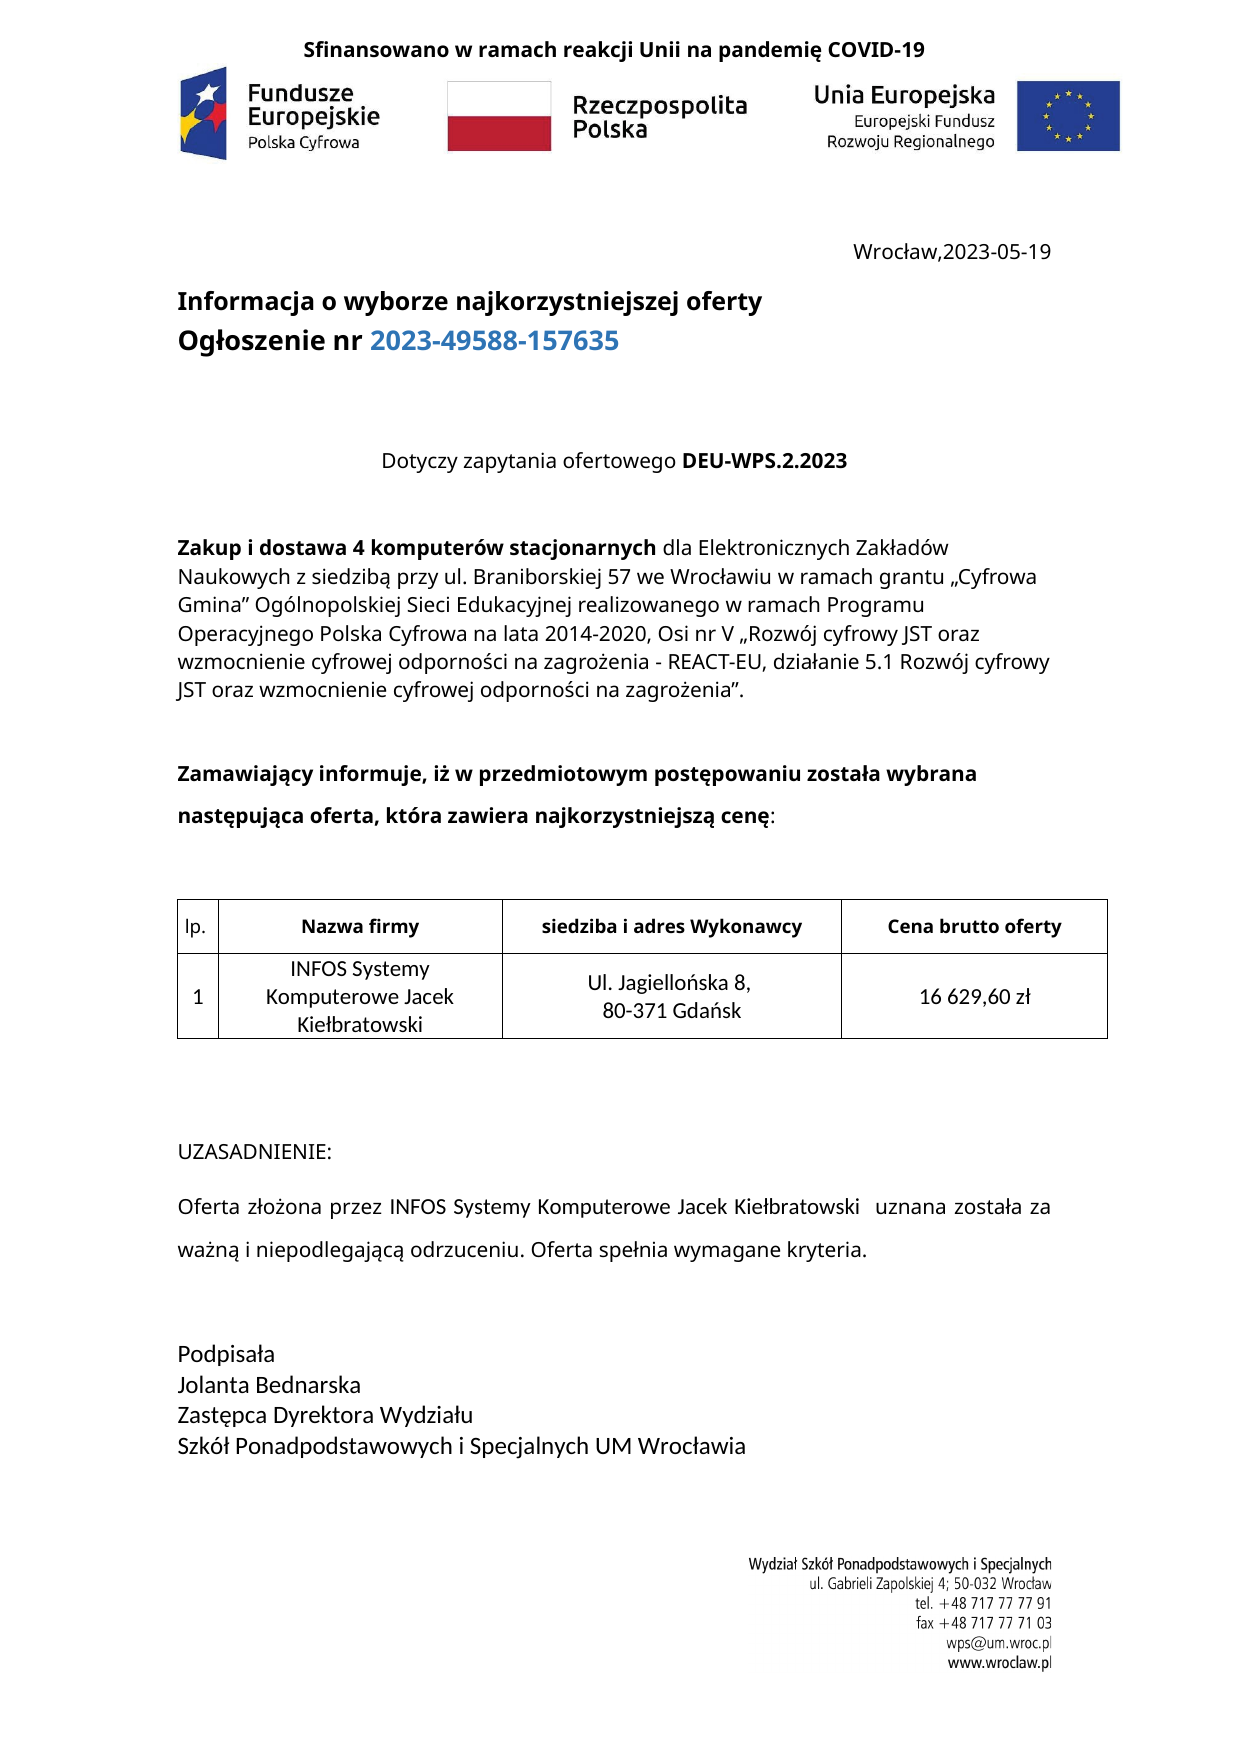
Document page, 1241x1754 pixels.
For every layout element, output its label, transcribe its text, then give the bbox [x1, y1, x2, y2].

table_header Cena brutto oferty [842, 900, 1107, 953]
text UZASADNIENIE: [177, 1137, 1051, 1165]
text Jolanta Bednarska [177, 1369, 1051, 1399]
table_cell 16 629,60 zł [842, 954, 1107, 1038]
text Podpisała [177, 1338, 1051, 1369]
text Oferta złożona przez INFOS Systemy Komputerowe Jacek Kiełbratowski uznana została za ważną i niepodlegającą odrzuceniu. Oferta spełnia wymagane kryteria. [177, 1192, 1051, 1263]
picture [177, 63, 1123, 166]
picture [748, 1556, 1052, 1673]
subtitle Zakup i dostawa 4 komputerów stacjonarnych dla Elektronicznych Zakładów Naukowych z siedzibą przy ul. Braniborskiej 57 we Wrocławiu w ramach grantu „Cyfrowa Gmina” Ogólnopolskiej Sieci Edukacyjnej realizowanego w ramach Programu Operacyjnego Polska Cyfrowa na lata 2014-2020, Osi nr V „Rozwój cyfrowy JST oraz wzmocnienie cyfrowej odporności na zagrożenia - REACT-EU, działanie 5.1 Rozwój cyfrowy JST oraz wzmocnienie cyfrowej odporności na zagrożenia”. [177, 533, 1051, 704]
table_header siedziba i adres Wykonawcy [503, 900, 841, 953]
text Zastępca Dyrektora Wydziału Szkół Ponadpodstawowych i Specjalnych UM Wrocławia [177, 1399, 1051, 1460]
text Wrocław,2023-05-19 [177, 237, 1051, 265]
subtitle Ogłoszenie nr 2023-49588-157635 [177, 322, 1051, 359]
table_cell 1 [178, 954, 218, 1038]
table_cell Ul. Jagiellońska 8, 80-371 Gdańsk [503, 954, 841, 1038]
table_header Nazwa firmy [219, 900, 502, 953]
table_cell INFOS Systemy Komputerowe Jacek Kiełbratowski [219, 954, 502, 1038]
subtitle Informacja o wyborze najkorzystniejszej oferty [177, 283, 1051, 318]
text Zamawiający informuje, iż w przedmiotowym postępowaniu została wybrana następująca oferta, która zawiera najkorzystniejszą cenę: [177, 716, 1051, 830]
text Dotyczy zapytania ofertowego DEU-WPS.2.2023 [177, 446, 1051, 475]
table_header lp. [178, 900, 218, 953]
